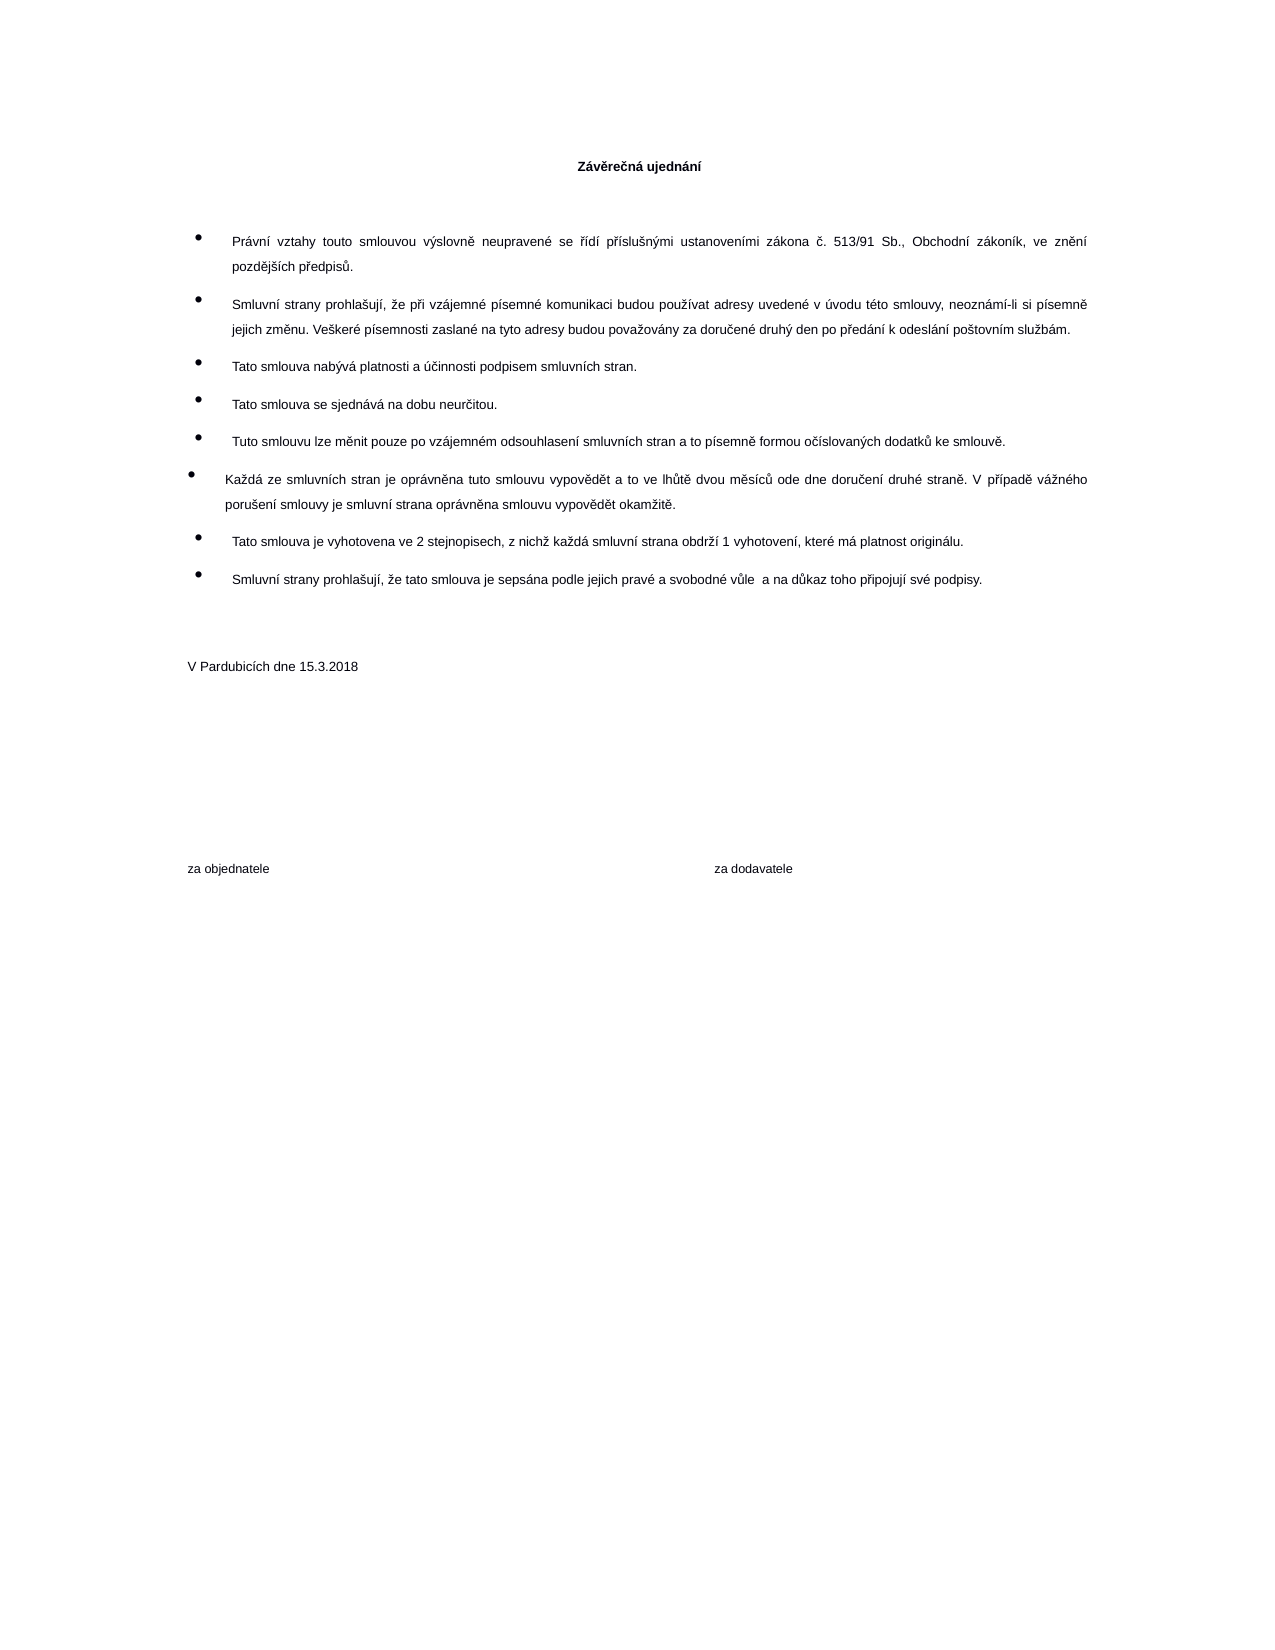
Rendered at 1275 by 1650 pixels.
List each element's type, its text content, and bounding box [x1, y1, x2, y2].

list Tuto smlouvu lze měnit pouze po vzájemném odsouhlasení smluvních stran a to písemně formou očíslovaných dodatků ke smlouvě. [194, 425, 1087, 450]
text V Pardubicích dne 15.3.2018 [187, 650, 1087, 675]
list Smluvní strany prohlašují, že při vzájemné písemné komunikaci budou používat adresy uvedené v úvodu této smlouvy, neoznámí-li si písemně jejich změnu. Veškeré písemnosti zaslané na tyto adresy budou považovány za doručené druhý den po předání k odeslání poštovním službám. [194, 287, 1087, 337]
list Smluvní strany prohlašují, že tato smlouva je sepsána podle jejich pravé a svobodné vůle a na důkaz toho připojují své podpisy. [194, 562, 1087, 587]
list Tato smlouva se sjednává na dobu neurčitou. [194, 387, 1087, 412]
list Tato smlouva je vyhotovena ve 2 stejnopisech, z nichž každá smluvní strana obdrží 1 vyhotovení, které má platnost originálu. [194, 525, 1087, 550]
list Každá ze smluvních stran je oprávněna tuto smlouvu vypovědět a to ve lhůtě dvou měsíců ode dne doručení druhé straně. V případě vážného porušení smlouvy je smluvní strana oprávněna smlouvu vypovědět okamžitě. [187, 462, 1087, 512]
list Tato smlouva nabývá platnosti a účinnosti podpisem smluvních stran. [194, 350, 1087, 375]
text za objednatele za dodavatele [187, 849, 1087, 906]
list Právní vztahy touto smlouvou výslovně neupravené se řídí příslušnými ustanoveními zákona č. 513/91 Sb., Obchodní zákoník, ve znění pozdějších předpisů. [194, 225, 1087, 275]
text Závěrečná ujednání [187, 150, 1087, 175]
